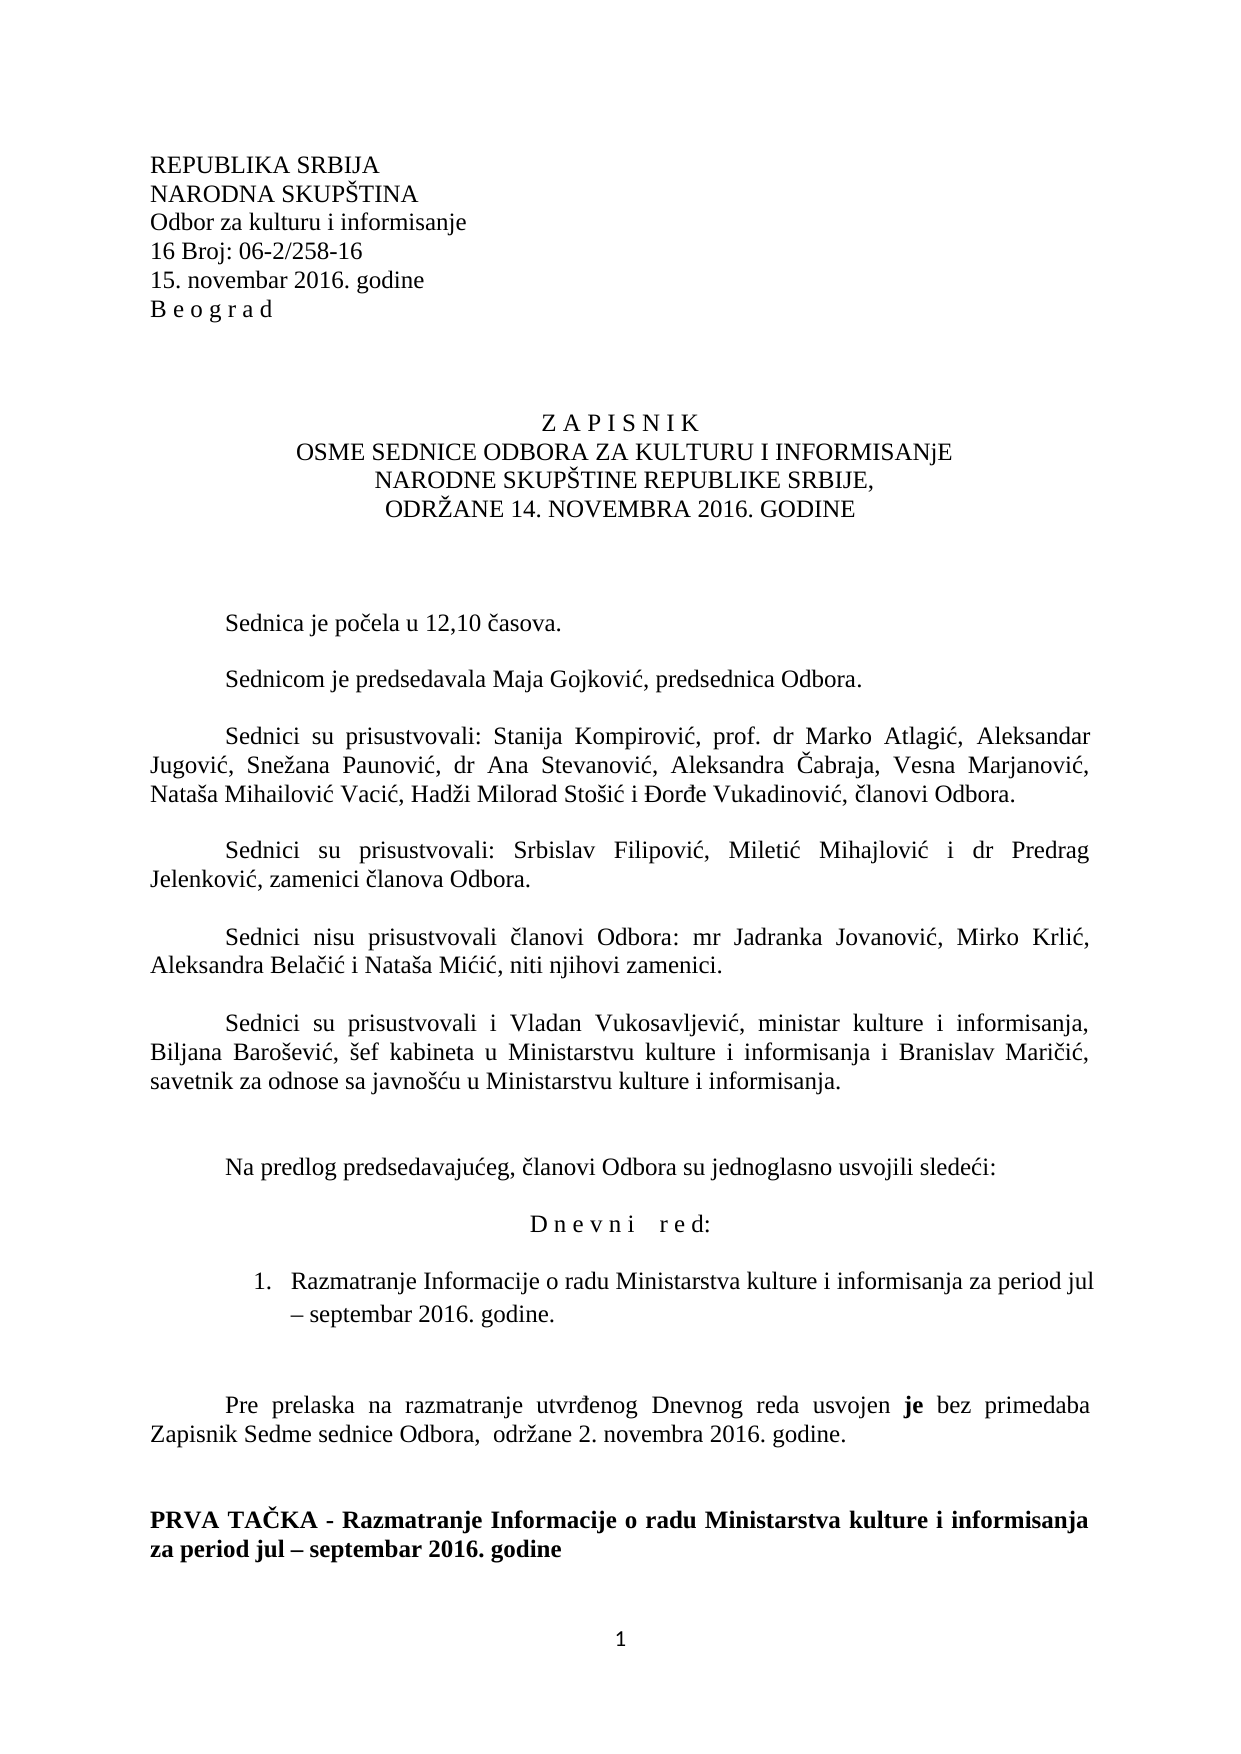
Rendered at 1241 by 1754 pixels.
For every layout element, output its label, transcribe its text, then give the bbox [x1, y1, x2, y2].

text Sednicom je predsedavala Maja Gojković, predsednica Odbora. [150, 664, 1090, 693]
text NARODNA SKUPŠTINA [150, 179, 1090, 207]
text NARODNE SKUPŠTINE REPUBLIKE SRBIJE, [150, 466, 1098, 494]
text Pre prelaska na razmatranje utvrđenog Dnevnog reda usvojen je bez primedaba Zapisnik Sedme sednice Odbora, održane 2. novembra 2016. godine. [150, 1390, 1090, 1447]
text Z A P I S N I K [150, 408, 1090, 437]
text D n e v n i r e d: [150, 1209, 1090, 1238]
text REPUBLIKA SRBIJA [150, 150, 1090, 179]
text ODRŽANE 14. NOVEMBRA 2016. GODINE [150, 494, 1090, 523]
list Razmatranje Informacije o radu Ministarstva kulture i informisanja za period jul – septembar 2016. godine. [253, 1266, 1095, 1328]
text 16 Broj: 06-2/258-16 [150, 236, 1090, 265]
text Sednici nisu prisustvovali članovi Odbora: mr Jadranka Jovanović, Mirko Krlić, Aleksandra Belačić i Nataša Mićić, niti njihovi zamenici. [150, 922, 1090, 979]
text B e o g r a d [150, 294, 1090, 322]
text 15. novembar 2016. godine [150, 265, 1090, 294]
text Sednici su prisustvovali: Srbislav Filipović, Miletić Mihajlović i dr Predrag Jelenković, zamenici članova Odbora. [150, 836, 1090, 893]
text Sednici su prisustvovali i Vladan Vukosavljević, ministar kulture i informisanja, Biljana Barošević, šef kabineta u Ministarstvu kulture i informisanja i Branislav Maričić, savetnik za odnose sa javnošću u Ministarstvu kulture i informisanja. [150, 1008, 1090, 1095]
text Odbor za kulturu i informisanje [150, 207, 1090, 236]
text Sednici su prisustvovali: Stanija Kompirović, prof. dr Marko Atlagić, Aleksandar Jugović, Snežana Paunović, dr Ana Stevanović, Aleksandra Čabraja, Vesna Marjanović, Nataša Mihailović Vacić, Hadži Milorad Stošić i Đorđe Vukadinović, članovi Odbora. [150, 721, 1090, 808]
text Sednica je počela u 12,10 časova. [150, 608, 1090, 637]
text Na predlog predsedavajućeg, članovi Odbora su jednoglasno usvojili sledeći: [150, 1152, 1090, 1181]
text OSME SEDNICE ODBORA ZA KULTURU I INFORMISANjE [150, 437, 1098, 466]
text PRVA TAČKA - Razmatranje Informacije o radu Ministarstva kulture i informisanja za period jul – septembar 2016. godine [150, 1505, 1090, 1562]
